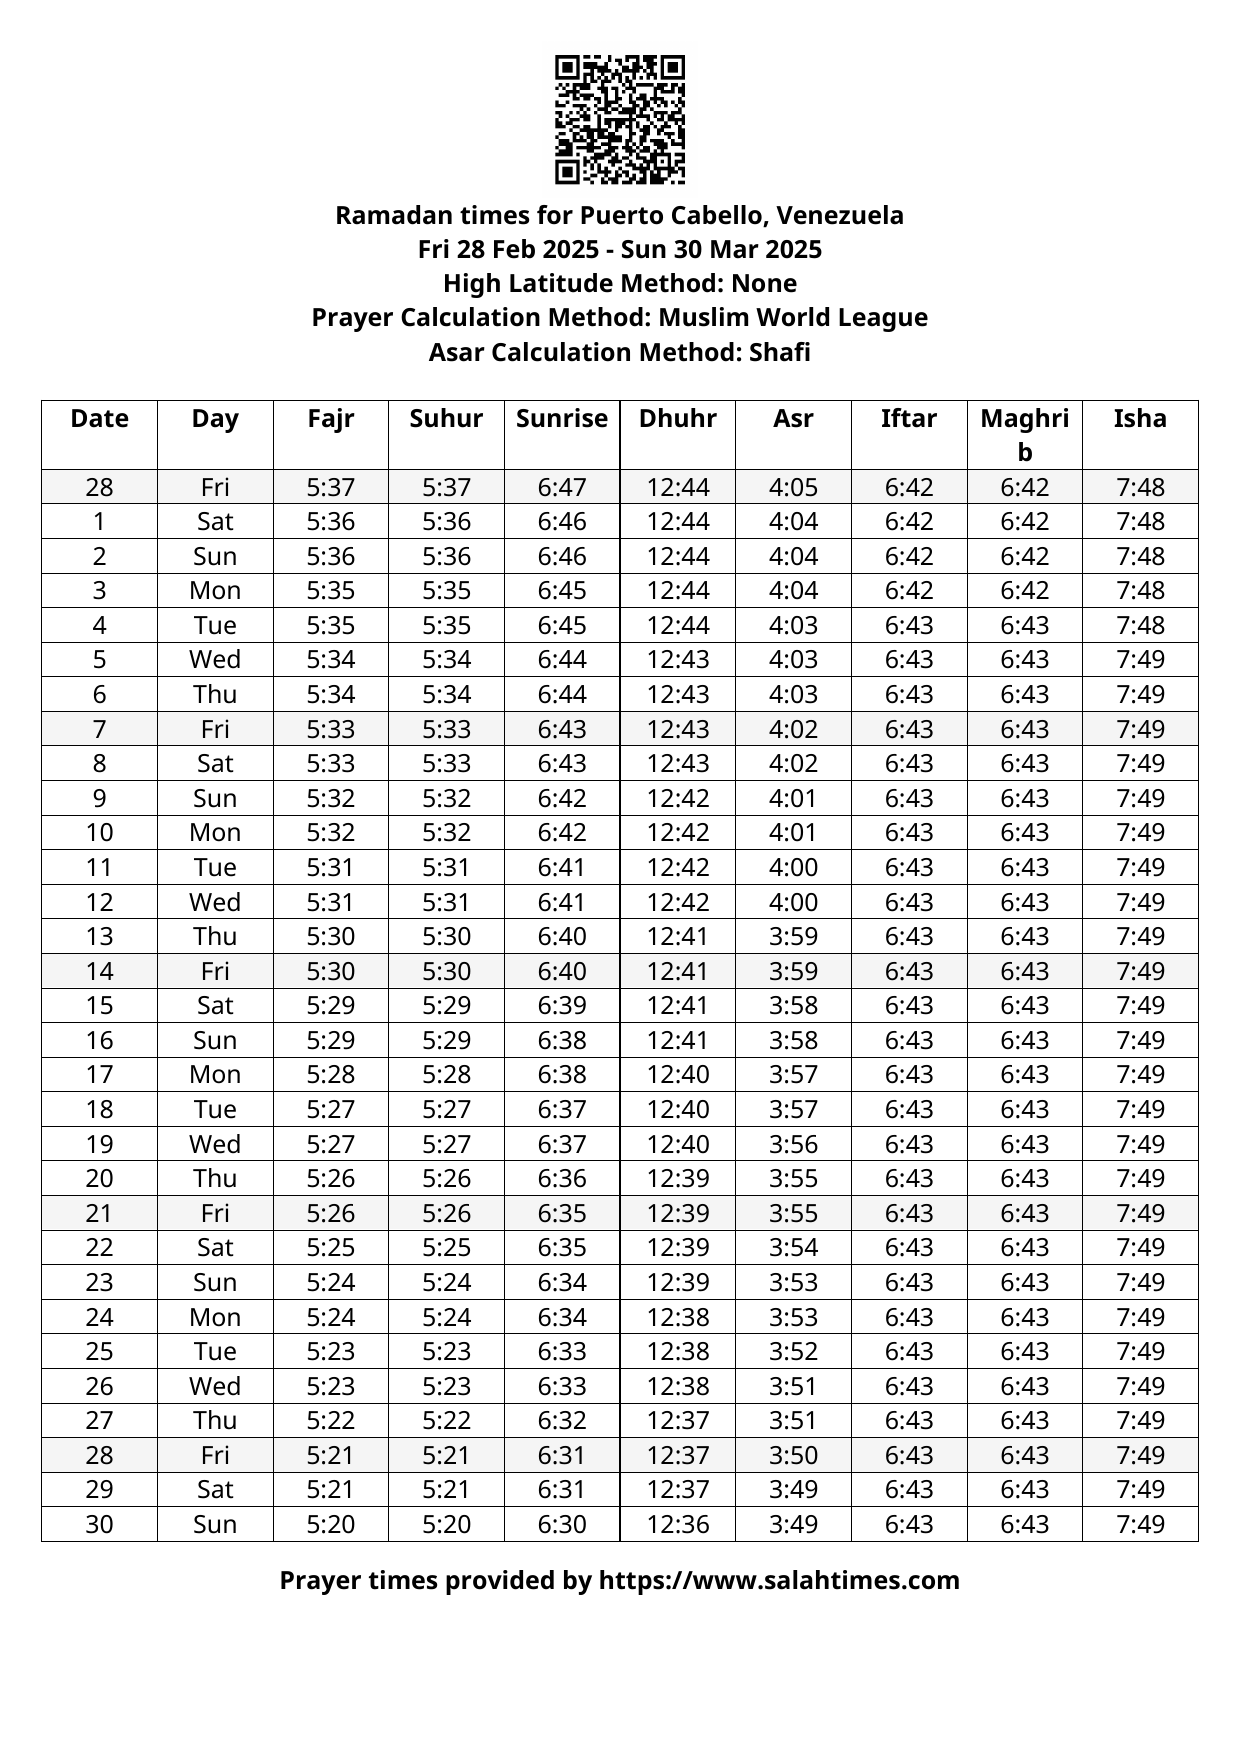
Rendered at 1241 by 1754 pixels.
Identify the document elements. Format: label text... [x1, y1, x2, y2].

table_cell 3:53 [736, 1265, 851, 1299]
table_cell Sun [158, 1023, 273, 1057]
table_cell Fri [158, 1196, 273, 1229]
table_cell 12:42 [621, 781, 735, 814]
table_cell 6:35 [505, 1196, 619, 1229]
table_cell 5:29 [389, 989, 504, 1022]
table_cell 6:44 [505, 643, 619, 676]
table_cell 6:42 [505, 781, 619, 814]
table_cell Sun [158, 539, 273, 572]
table_cell 5:31 [389, 850, 504, 884]
table_cell 6:42 [852, 539, 967, 572]
table_cell 6:34 [505, 1265, 619, 1299]
table_cell 5:33 [274, 712, 388, 745]
table_cell 7:49 [1083, 954, 1198, 987]
table_cell 6:43 [852, 1473, 967, 1506]
table_cell 6:42 [852, 470, 967, 503]
table_cell 6 [42, 677, 157, 711]
table_cell 7:49 [1083, 712, 1198, 745]
table_cell 7:49 [1083, 1127, 1198, 1160]
table_cell 6:43 [852, 1369, 967, 1402]
table_cell Fri [158, 1438, 273, 1472]
table_header Isha [1083, 401, 1198, 469]
table_cell 6:43 [852, 885, 967, 918]
table_cell 6:43 [968, 1092, 1082, 1126]
table_cell 5:35 [274, 608, 388, 642]
table_cell 5:21 [274, 1438, 388, 1472]
table_cell 23 [42, 1265, 157, 1299]
table_cell 5:27 [274, 1127, 388, 1160]
table_cell 6:43 [852, 781, 967, 814]
table_cell 5:36 [389, 539, 504, 572]
table_cell 5:23 [389, 1334, 504, 1368]
table_cell 6:43 [968, 954, 1082, 987]
table_header Fajr [274, 401, 388, 469]
table_cell 6:43 [852, 816, 967, 849]
table_cell 7:49 [1083, 919, 1198, 953]
table_cell 5:20 [389, 1507, 504, 1541]
table_cell 3:49 [736, 1473, 851, 1506]
table_cell 7:49 [1083, 677, 1198, 711]
table_cell 6:42 [968, 504, 1082, 538]
table_cell 3:59 [736, 919, 851, 953]
table_cell 6:43 [968, 1438, 1082, 1472]
table_cell 12:38 [621, 1369, 735, 1402]
table_cell 7:49 [1083, 781, 1198, 814]
table_cell 6:43 [852, 1334, 967, 1368]
table_cell 12:43 [621, 677, 735, 711]
table_cell 6:43 [852, 1058, 967, 1091]
table_cell 5:29 [274, 1023, 388, 1057]
table_cell 6:31 [505, 1473, 619, 1506]
table_cell 30 [42, 1507, 157, 1541]
table_cell Sun [158, 781, 273, 814]
table_cell 6:43 [968, 1334, 1082, 1368]
table_cell 12:44 [621, 470, 735, 503]
table_cell 6:43 [852, 608, 967, 642]
table_cell 5:24 [389, 1265, 504, 1299]
table_cell 5:35 [389, 608, 504, 642]
table_cell 12:42 [621, 816, 735, 849]
table_cell 6:33 [505, 1369, 619, 1402]
table_cell 12:44 [621, 504, 735, 538]
table_cell 5:28 [274, 1058, 388, 1091]
table_cell 1 [42, 504, 157, 538]
table_cell 2 [42, 539, 157, 572]
table_cell 6:43 [968, 1161, 1082, 1195]
table_cell 4:00 [736, 850, 851, 884]
table_cell 7:49 [1083, 1300, 1198, 1333]
table_cell 6:43 [852, 1438, 967, 1472]
table_cell 13 [42, 919, 157, 953]
table_cell Sat [158, 1473, 273, 1506]
table_cell 12:41 [621, 919, 735, 953]
table_cell 12:40 [621, 1092, 735, 1126]
table_cell 6:43 [968, 1473, 1082, 1506]
table_cell 6:45 [505, 608, 619, 642]
table_cell 4 [42, 608, 157, 642]
table_cell 5:30 [274, 954, 388, 987]
table_cell 7:49 [1083, 1334, 1198, 1368]
table_cell Mon [158, 1058, 273, 1091]
table_cell 12:38 [621, 1300, 735, 1333]
table_cell 6:42 [968, 539, 1082, 572]
table_header Sunrise [505, 401, 619, 469]
table_cell 7:49 [1083, 1231, 1198, 1264]
table_cell Mon [158, 816, 273, 849]
table_cell 5:22 [274, 1404, 388, 1437]
table_cell 3 [42, 574, 157, 607]
table_cell Sat [158, 1231, 273, 1264]
table_cell 7:49 [1083, 1196, 1198, 1229]
table_cell Tue [158, 608, 273, 642]
table_cell 15 [42, 989, 157, 1022]
table_cell 3:57 [736, 1092, 851, 1126]
table_cell 7:49 [1083, 816, 1198, 849]
table_cell 6:43 [968, 1507, 1082, 1541]
table_cell 5:22 [389, 1404, 504, 1437]
table_cell Fri [158, 954, 273, 987]
table_header Asr [736, 401, 851, 469]
table_cell 12:43 [621, 712, 735, 745]
table_cell Thu [158, 677, 273, 711]
table_cell 4:01 [736, 781, 851, 814]
table_cell 12 [42, 885, 157, 918]
table_cell 6:43 [968, 781, 1082, 814]
table_cell 3:51 [736, 1404, 851, 1437]
table_cell 6:47 [505, 470, 619, 503]
table_cell 3:53 [736, 1300, 851, 1333]
table_cell 5:23 [274, 1369, 388, 1402]
table_header Suhur [389, 401, 504, 469]
text Ramadan times for Puerto Cabello, Venezuela [42, 198, 1198, 232]
table_cell 7:48 [1083, 504, 1198, 538]
table_cell 12:36 [621, 1507, 735, 1541]
table_cell 12:44 [621, 574, 735, 607]
text Fri 28 Feb 2025 - Sun 30 Mar 2025 [42, 232, 1198, 266]
table_cell Wed [158, 885, 273, 918]
table_cell 5:27 [274, 1092, 388, 1126]
table_cell 7:49 [1083, 746, 1198, 780]
table_cell 6:43 [852, 1161, 967, 1195]
table_cell 4:03 [736, 643, 851, 676]
table_cell 5:30 [389, 954, 504, 987]
table_cell 12:39 [621, 1196, 735, 1229]
table_cell 7:49 [1083, 1473, 1198, 1506]
table_cell 4:00 [736, 885, 851, 918]
table_cell 6:43 [852, 677, 967, 711]
table_cell 5:24 [389, 1300, 504, 1333]
table_cell 6:43 [968, 712, 1082, 745]
table_cell 10 [42, 816, 157, 849]
table_cell 7:49 [1083, 1265, 1198, 1299]
table_cell 28 [42, 470, 157, 503]
table_cell 7:49 [1083, 1058, 1198, 1091]
table_cell Sat [158, 989, 273, 1022]
table_cell 3:55 [736, 1161, 851, 1195]
table_cell 12:40 [621, 1058, 735, 1091]
table_header Day [158, 401, 273, 469]
table_header Date [42, 401, 157, 469]
table_header Dhuhr [621, 401, 735, 469]
table_cell 5:29 [274, 989, 388, 1022]
table_cell 12:39 [621, 1231, 735, 1264]
table_cell 3:49 [736, 1507, 851, 1541]
table_cell 7:49 [1083, 1092, 1198, 1126]
table_cell 6:43 [852, 712, 967, 745]
text Prayer Calculation Method: Muslim World League [42, 300, 1198, 334]
table_cell Fri [158, 712, 273, 745]
table_cell 29 [42, 1473, 157, 1506]
table_cell 5:29 [389, 1023, 504, 1057]
table_cell 6:42 [852, 504, 967, 538]
table_cell 6:43 [968, 850, 1082, 884]
table_cell 3:54 [736, 1231, 851, 1264]
table_cell 4:03 [736, 677, 851, 711]
table_cell 5:37 [274, 470, 388, 503]
table_cell 5:27 [389, 1092, 504, 1126]
table_cell 5:32 [274, 781, 388, 814]
table_cell 20 [42, 1161, 157, 1195]
table_cell 12:44 [621, 608, 735, 642]
table_cell 5:28 [389, 1058, 504, 1091]
table_cell 22 [42, 1231, 157, 1264]
table_cell 6:43 [968, 1300, 1082, 1333]
table_cell 6:43 [852, 643, 967, 676]
table_cell 4:05 [736, 470, 851, 503]
table_cell 12:43 [621, 643, 735, 676]
table_cell 6:43 [852, 1196, 967, 1229]
table_cell 24 [42, 1300, 157, 1333]
table_cell Tue [158, 1334, 273, 1368]
table_cell 16 [42, 1023, 157, 1057]
table_cell 11 [42, 850, 157, 884]
table_cell 12:41 [621, 954, 735, 987]
table_cell 27 [42, 1404, 157, 1437]
table_cell Thu [158, 1404, 273, 1437]
table_cell Wed [158, 1127, 273, 1160]
table_cell 4:04 [736, 574, 851, 607]
table_cell 5:32 [389, 781, 504, 814]
table_cell 5:21 [389, 1473, 504, 1506]
table_cell 6:45 [505, 574, 619, 607]
table_cell 12:39 [621, 1161, 735, 1195]
table_cell 6:42 [852, 574, 967, 607]
table_cell 6:46 [505, 539, 619, 572]
table_cell 7:49 [1083, 1161, 1198, 1195]
table_cell 5:33 [389, 746, 504, 780]
table_cell 5:23 [389, 1369, 504, 1402]
table_cell 7:48 [1083, 539, 1198, 572]
table_cell 6:41 [505, 885, 619, 918]
table_cell 12:39 [621, 1265, 735, 1299]
table_cell 5:32 [274, 816, 388, 849]
table_cell Sun [158, 1265, 273, 1299]
table_cell 6:32 [505, 1404, 619, 1437]
table_cell 5 [42, 643, 157, 676]
table_cell 18 [42, 1092, 157, 1126]
table_cell 7:48 [1083, 608, 1198, 642]
table_cell 5:36 [274, 504, 388, 538]
table_cell 5:34 [389, 643, 504, 676]
table_cell 6:33 [505, 1334, 619, 1368]
table_cell 12:42 [621, 885, 735, 918]
table_cell 5:24 [274, 1265, 388, 1299]
table_cell 6:46 [505, 504, 619, 538]
table_cell 4:02 [736, 746, 851, 780]
table_cell 4:04 [736, 539, 851, 572]
table_cell 6:43 [968, 989, 1082, 1022]
table_cell 3:57 [736, 1058, 851, 1091]
table_cell 12:43 [621, 746, 735, 780]
table_cell 6:43 [968, 1127, 1082, 1160]
table_cell 7 [42, 712, 157, 745]
table_cell 6:43 [968, 1023, 1082, 1057]
table_cell 5:34 [274, 677, 388, 711]
table_cell 3:59 [736, 954, 851, 987]
table_cell 6:43 [852, 1127, 967, 1160]
table_cell 6:38 [505, 1058, 619, 1091]
table_cell Fri [158, 470, 273, 503]
table_cell 3:50 [736, 1438, 851, 1472]
table_cell 12:37 [621, 1404, 735, 1437]
table_cell 7:49 [1083, 1369, 1198, 1402]
table_cell 5:26 [274, 1196, 388, 1229]
table_cell 5:31 [389, 885, 504, 918]
table_cell Sat [158, 746, 273, 780]
table_cell 7:49 [1083, 1404, 1198, 1437]
table_cell 3:58 [736, 1023, 851, 1057]
table_cell 6:31 [505, 1438, 619, 1472]
table_cell Tue [158, 850, 273, 884]
table_cell 6:40 [505, 919, 619, 953]
table_cell 5:25 [389, 1231, 504, 1264]
table_cell 28 [42, 1438, 157, 1472]
table_cell Thu [158, 1161, 273, 1195]
text Asar Calculation Method: Shafi [42, 334, 1198, 368]
table_cell 6:43 [505, 746, 619, 780]
table_cell 5:34 [389, 677, 504, 711]
table_cell 6:43 [968, 677, 1082, 711]
table_cell 7:48 [1083, 470, 1198, 503]
table_cell 7:49 [1083, 1507, 1198, 1541]
table_cell 5:25 [274, 1231, 388, 1264]
table_cell 6:43 [968, 919, 1082, 953]
table_cell 5:20 [274, 1507, 388, 1541]
table_cell 26 [42, 1369, 157, 1402]
table_cell 6:42 [968, 470, 1082, 503]
table_cell Tue [158, 1092, 273, 1126]
table_cell 6:43 [852, 1507, 967, 1541]
table_cell 6:43 [852, 1023, 967, 1057]
table_cell 5:36 [274, 539, 388, 572]
table_cell 6:43 [505, 712, 619, 745]
table_cell 5:23 [274, 1334, 388, 1368]
table_cell 5:31 [274, 850, 388, 884]
table_cell 3:51 [736, 1369, 851, 1402]
table_cell 12:41 [621, 989, 735, 1022]
table_header Maghrib [968, 401, 1082, 469]
table_cell 17 [42, 1058, 157, 1091]
table_cell 6:43 [852, 954, 967, 987]
table_cell 6:43 [968, 643, 1082, 676]
table_cell 12:37 [621, 1438, 735, 1472]
table_cell 5:27 [389, 1127, 504, 1160]
table_cell 5:21 [389, 1438, 504, 1472]
table_cell 6:43 [968, 608, 1082, 642]
table_cell 12:40 [621, 1127, 735, 1160]
table_cell 5:24 [274, 1300, 388, 1333]
table_cell 19 [42, 1127, 157, 1160]
table_cell 6:44 [505, 677, 619, 711]
table_cell 6:43 [852, 1092, 967, 1126]
table_cell 6:42 [968, 574, 1082, 607]
table_cell 5:37 [389, 470, 504, 503]
table_cell 7:48 [1083, 574, 1198, 607]
table_cell 6:39 [505, 989, 619, 1022]
table_cell 6:37 [505, 1127, 619, 1160]
table_cell 6:43 [852, 1265, 967, 1299]
table_cell 6:35 [505, 1231, 619, 1264]
table_cell 6:43 [968, 1058, 1082, 1091]
table_cell 6:43 [852, 1300, 967, 1333]
table_cell 5:26 [274, 1161, 388, 1195]
table_cell 6:43 [968, 1231, 1082, 1264]
table_cell 6:43 [852, 1231, 967, 1264]
table_cell 6:41 [505, 850, 619, 884]
table_cell 5:30 [389, 919, 504, 953]
table_cell 5:33 [274, 746, 388, 780]
text Prayer times provided by https://www.salahtimes.com [42, 1563, 1198, 1597]
table_cell 5:35 [274, 574, 388, 607]
table_cell Sat [158, 504, 273, 538]
table_cell 6:43 [852, 850, 967, 884]
table_cell Mon [158, 1300, 273, 1333]
table_cell 7:49 [1083, 1023, 1198, 1057]
table_cell 6:43 [968, 816, 1082, 849]
table_cell 5:32 [389, 816, 504, 849]
table_cell 6:43 [968, 1369, 1082, 1402]
table_cell 6:43 [968, 1265, 1082, 1299]
table_cell 21 [42, 1196, 157, 1229]
table_cell 25 [42, 1334, 157, 1368]
table_cell 6:43 [968, 746, 1082, 780]
table_cell 5:33 [389, 712, 504, 745]
table_cell 14 [42, 954, 157, 987]
table_cell 7:49 [1083, 850, 1198, 884]
table_cell Thu [158, 919, 273, 953]
table_cell 8 [42, 746, 157, 780]
picture [542, 41, 699, 198]
table_cell 6:43 [968, 1404, 1082, 1437]
table_cell 6:43 [852, 1404, 967, 1437]
table_cell 7:49 [1083, 643, 1198, 676]
table_cell 5:26 [389, 1196, 504, 1229]
table_cell 7:49 [1083, 1438, 1198, 1472]
table_cell 12:44 [621, 539, 735, 572]
table_cell 6:34 [505, 1300, 619, 1333]
table_cell 6:42 [505, 816, 619, 849]
table_cell 6:43 [968, 1196, 1082, 1229]
table_cell 12:37 [621, 1473, 735, 1506]
table_header Iftar [852, 401, 967, 469]
table_cell 5:21 [274, 1473, 388, 1506]
table_cell 9 [42, 781, 157, 814]
table_cell 3:55 [736, 1196, 851, 1229]
table_cell Mon [158, 574, 273, 607]
table_cell 3:56 [736, 1127, 851, 1160]
table_cell 6:30 [505, 1507, 619, 1541]
table_cell 4:03 [736, 608, 851, 642]
table_cell 6:36 [505, 1161, 619, 1195]
table_cell 5:36 [389, 504, 504, 538]
text High Latitude Method: None [42, 266, 1198, 300]
table_cell 7:49 [1083, 885, 1198, 918]
table_cell 4:02 [736, 712, 851, 745]
table_cell 6:43 [852, 989, 967, 1022]
table_cell 3:58 [736, 989, 851, 1022]
table_cell Sun [158, 1507, 273, 1541]
table_cell 12:41 [621, 1023, 735, 1057]
table_cell 12:38 [621, 1334, 735, 1368]
table_cell 6:43 [968, 885, 1082, 918]
table_cell 5:35 [389, 574, 504, 607]
table_cell Wed [158, 1369, 273, 1402]
table_cell 6:43 [852, 919, 967, 953]
table_cell Wed [158, 643, 273, 676]
table_cell 5:34 [274, 643, 388, 676]
table_cell 12:42 [621, 850, 735, 884]
table_cell 7:49 [1083, 989, 1198, 1022]
table_cell 4:04 [736, 504, 851, 538]
table_cell 6:38 [505, 1023, 619, 1057]
table_cell 5:30 [274, 919, 388, 953]
table_cell 5:31 [274, 885, 388, 918]
table_cell 5:26 [389, 1161, 504, 1195]
table_cell 3:52 [736, 1334, 851, 1368]
table_cell 6:37 [505, 1092, 619, 1126]
table_cell 4:01 [736, 816, 851, 849]
table_cell 6:40 [505, 954, 619, 987]
table_cell 6:43 [852, 746, 967, 780]
